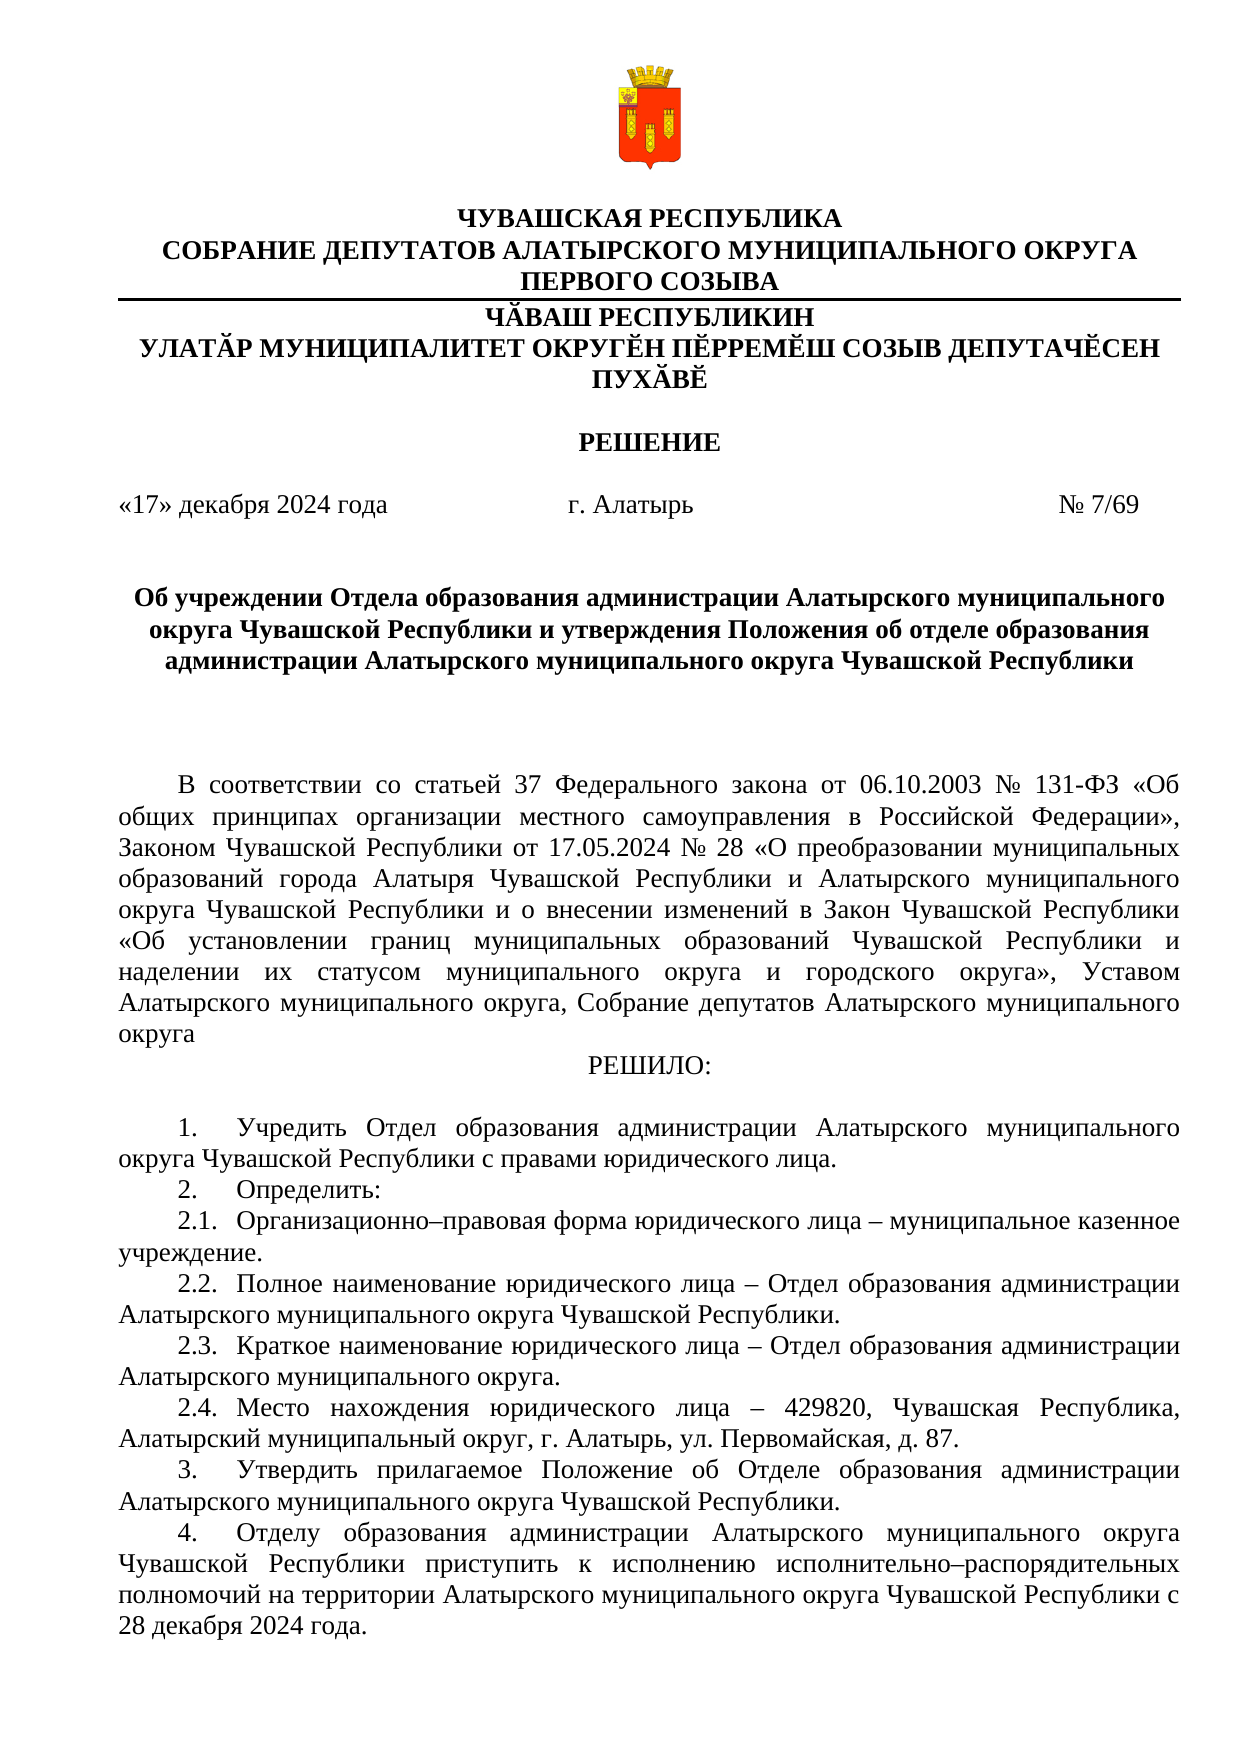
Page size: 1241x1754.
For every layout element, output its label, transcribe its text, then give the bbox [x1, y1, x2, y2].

text 1. Учредить Отдел образования администрации Алатырского муниципального округа Чувашской Республики с правами юридического лица. [118, 1111, 1181, 1173]
text 3. Утвердить прилагаемое Положение об Отделе образования администрации Алатырского муниципального округа Чувашской Республики. [118, 1454, 1181, 1516]
text СОБРАНИЕ ДЕПУТАТОВ АЛАТЫРСКОГО МУНИЦИПАЛЬНОГО ОКРУГА ПЕРВОГО СОЗЫВА [118, 234, 1181, 298]
picture [607, 59, 692, 174]
text УЛАТӐР МУНИЦИПАЛИТЕТ ОКРУГӖН ПӖРРЕМӖШ СОЗЫВ ДЕПУТАЧӖСЕН ПУХӐВӖ [118, 332, 1181, 395]
text РЕШЕНИЕ [118, 426, 1181, 457]
text 4. Отделу образования администрации Алатырского муниципального округа Чувашской Республики приступить к исполнению исполнительно–распорядительных полномочий на территории Алатырского муниципального округа Чувашской Республики с 28 декабря 2024 года. [118, 1516, 1181, 1641]
text В соответствии со статьей 37 Федерального закона от 06.10.2003 № 131-ФЗ «Об общих принципах организации местного самоуправления в Российской Федерации», Законом Чувашской Республики от 17.05.2024 № 28 «О преобразовании муниципальных образований города Алатыря Чувашской Республики и Алатырского муниципального округа Чувашской Республики и о внесении изменений в Закон Чувашской Республики «Об установлении границ муниципальных образований Чувашской Республики и наделении их статусом муниципального округа и городского округа», Уставом Алатырского муниципального округа, Собрание депутатов Алатырского муниципального округа [118, 768, 1181, 1049]
text 2.2. Полное наименование юридического лица – Отдел образования администрации Алатырского муниципального округа Чувашской Республики. [118, 1267, 1181, 1329]
text Об учреждении Отдела образования администрации Алатырского муниципального округа Чувашской Республики и утверждения Положения об отделе образования администрации Алатырского муниципального округа Чувашской Республики [118, 582, 1181, 675]
text 2.1. Организационно–правовая форма юридического лица – муниципальное казенное учреждение. [118, 1204, 1181, 1267]
text ЧӐВАШ РЕСПУБЛИКИН [118, 301, 1181, 332]
text ЧУВАШСКАЯ РЕСПУБЛИКА [118, 203, 1181, 234]
text РЕШИЛО: [118, 1049, 1181, 1080]
text 2.4. Место нахождения юридического лица – 429820, Чувашская Республика, Алатырский муниципальный округ, г. Алатырь, ул. Первомайская, д. 87. [118, 1391, 1181, 1454]
text 2. Определить: [118, 1173, 1181, 1204]
text «17» декабря 2024 года г. Алатырь № 7/69 [118, 488, 1179, 519]
text 2.3. Краткое наименование юридического лица – Отдел образования администрации Алатырского муниципального округа. [118, 1329, 1181, 1391]
